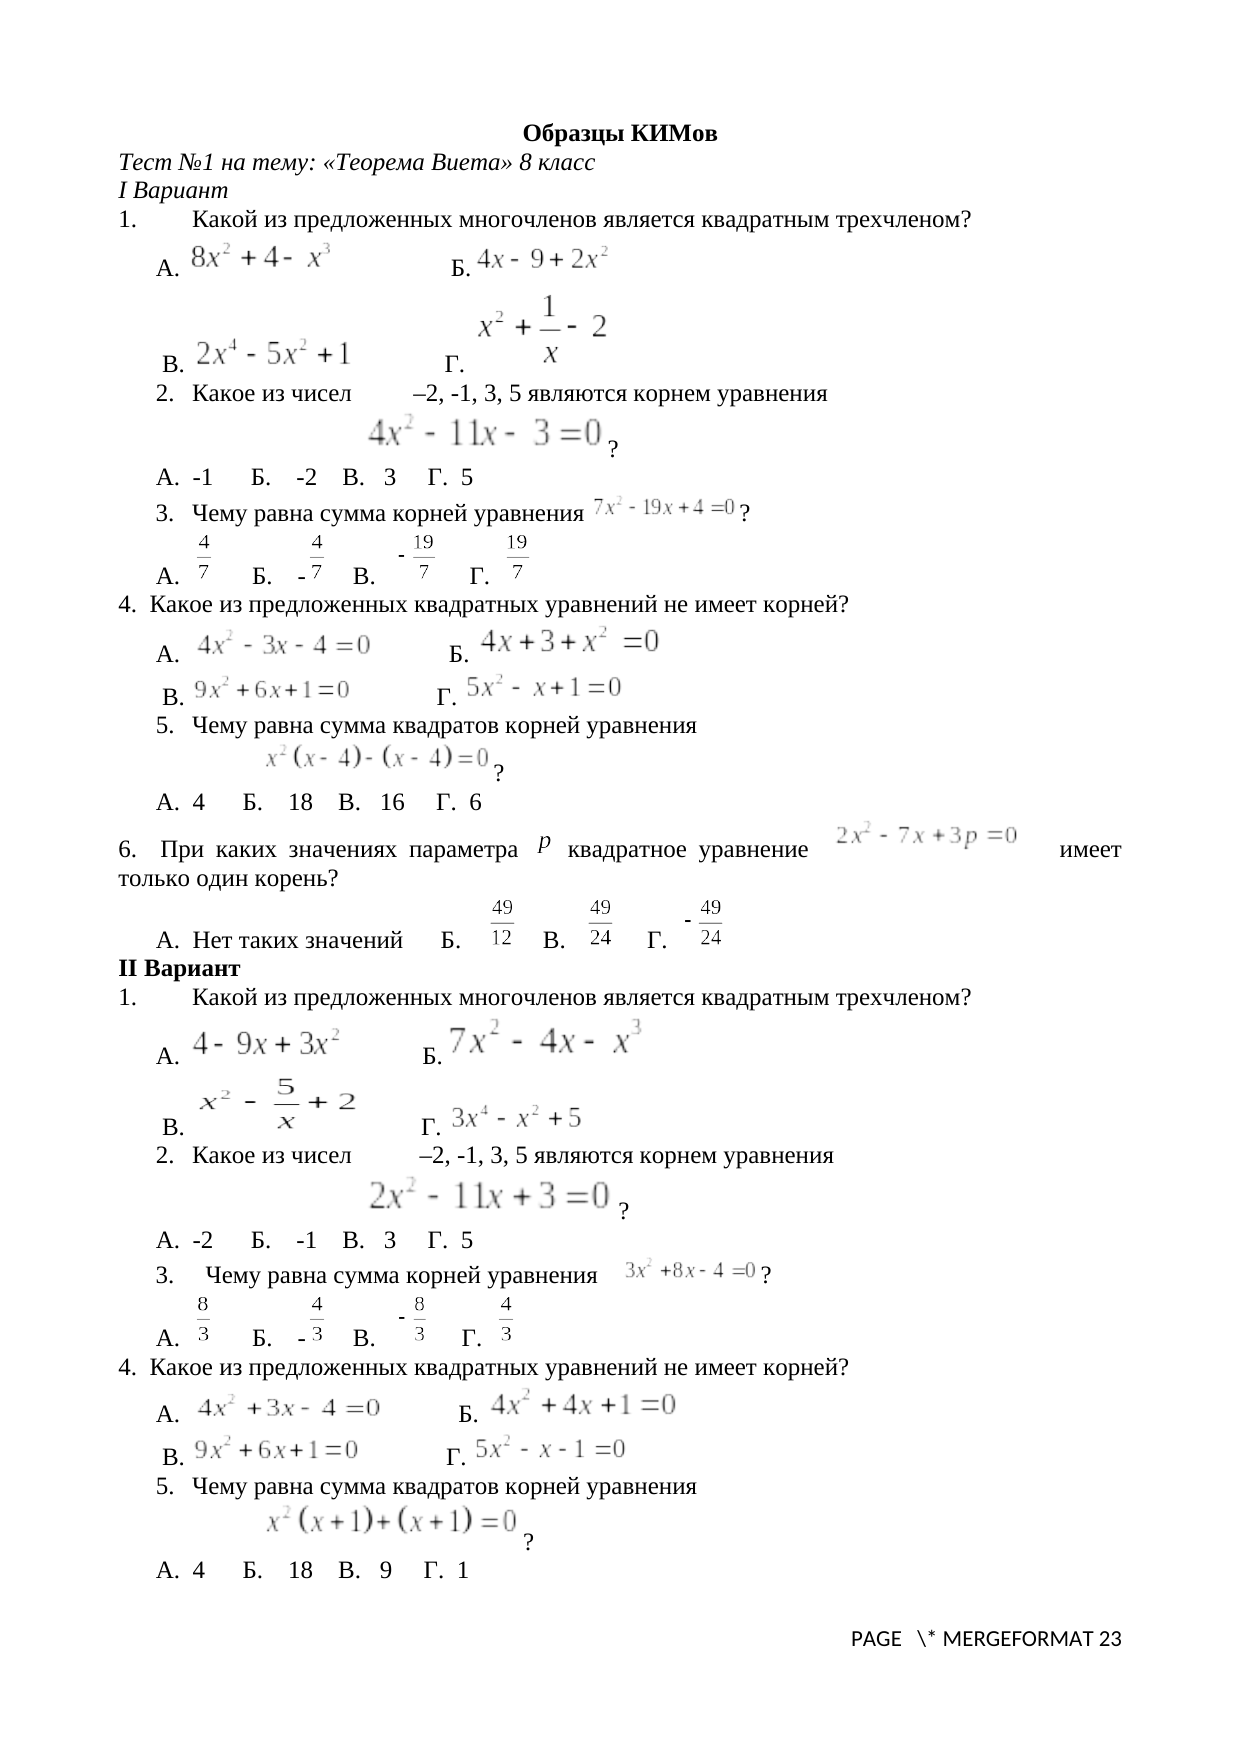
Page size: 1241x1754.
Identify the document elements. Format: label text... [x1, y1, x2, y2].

text А. Б. [118, 618, 1122, 667]
text ? [118, 407, 1122, 462]
text Тест №1 на тему: «Теорема Виета» 8 класс [118, 147, 1122, 176]
text 4. Какое из предложенных квадратных уравнений не имеет корней? [118, 589, 1122, 618]
text А. Нет таких значений Б. В. Г. [118, 892, 1122, 953]
text II Вариант [118, 953, 1122, 982]
text 2. Какое из чисел –2, -1, 3, 5 являются корнем уравнения [118, 1141, 1122, 1169]
text А. Б. [118, 1381, 1122, 1428]
text В. Г. [118, 1069, 1122, 1141]
text 5. Чему равна сумма квадратов корней уравнения [118, 1471, 1122, 1500]
text А. -1 Б. -2 В. 3 Г. 5 [118, 462, 1122, 491]
text I Вариант [118, 176, 1122, 204]
text А. -2 Б. -1 В. 3 Г. 5 [118, 1225, 1122, 1253]
text ? [118, 739, 1122, 787]
text 4. Какое из предложенных квадратных уравнений не имеет корней? [118, 1352, 1122, 1381]
text 5. Чему равна сумма квадратов корней уравнения [118, 710, 1122, 739]
text 3. Чему равна сумма корней уравнения ? [118, 1253, 1122, 1289]
text Образцы КИМов [118, 118, 1122, 147]
text 6. При каких значениях параметра квадратное уравнение имеет только один корень? [118, 816, 1122, 892]
text В. Г. [118, 282, 1122, 378]
text 1. Какой из предложенных многочленов является квадратным трехчленом? [118, 204, 1122, 233]
text В. Г. [118, 1428, 1122, 1471]
text ? [118, 1500, 1122, 1555]
text В. Г. [118, 667, 1122, 710]
text А. 4 Б. 18 В. 16 Г. 6 [118, 787, 1122, 816]
text А. Б. - В. Г. [118, 526, 1122, 589]
text 1. Какой из предложенных многочленов является квадратным трехчленом? [118, 982, 1122, 1011]
text А. Б. - В. Г. [118, 1289, 1122, 1352]
text 2. Какое из чисел –2, -1, 3, 5 являются корнем уравнения [118, 378, 1122, 407]
text А. Б. [118, 233, 1122, 282]
text А. 4 Б. 18 В. 9 Г. 1 [118, 1555, 1122, 1584]
text 3. Чему равна сумма корней уравнения ? [118, 491, 1122, 526]
text ? [118, 1169, 1122, 1225]
text А. Б. [118, 1011, 1122, 1069]
